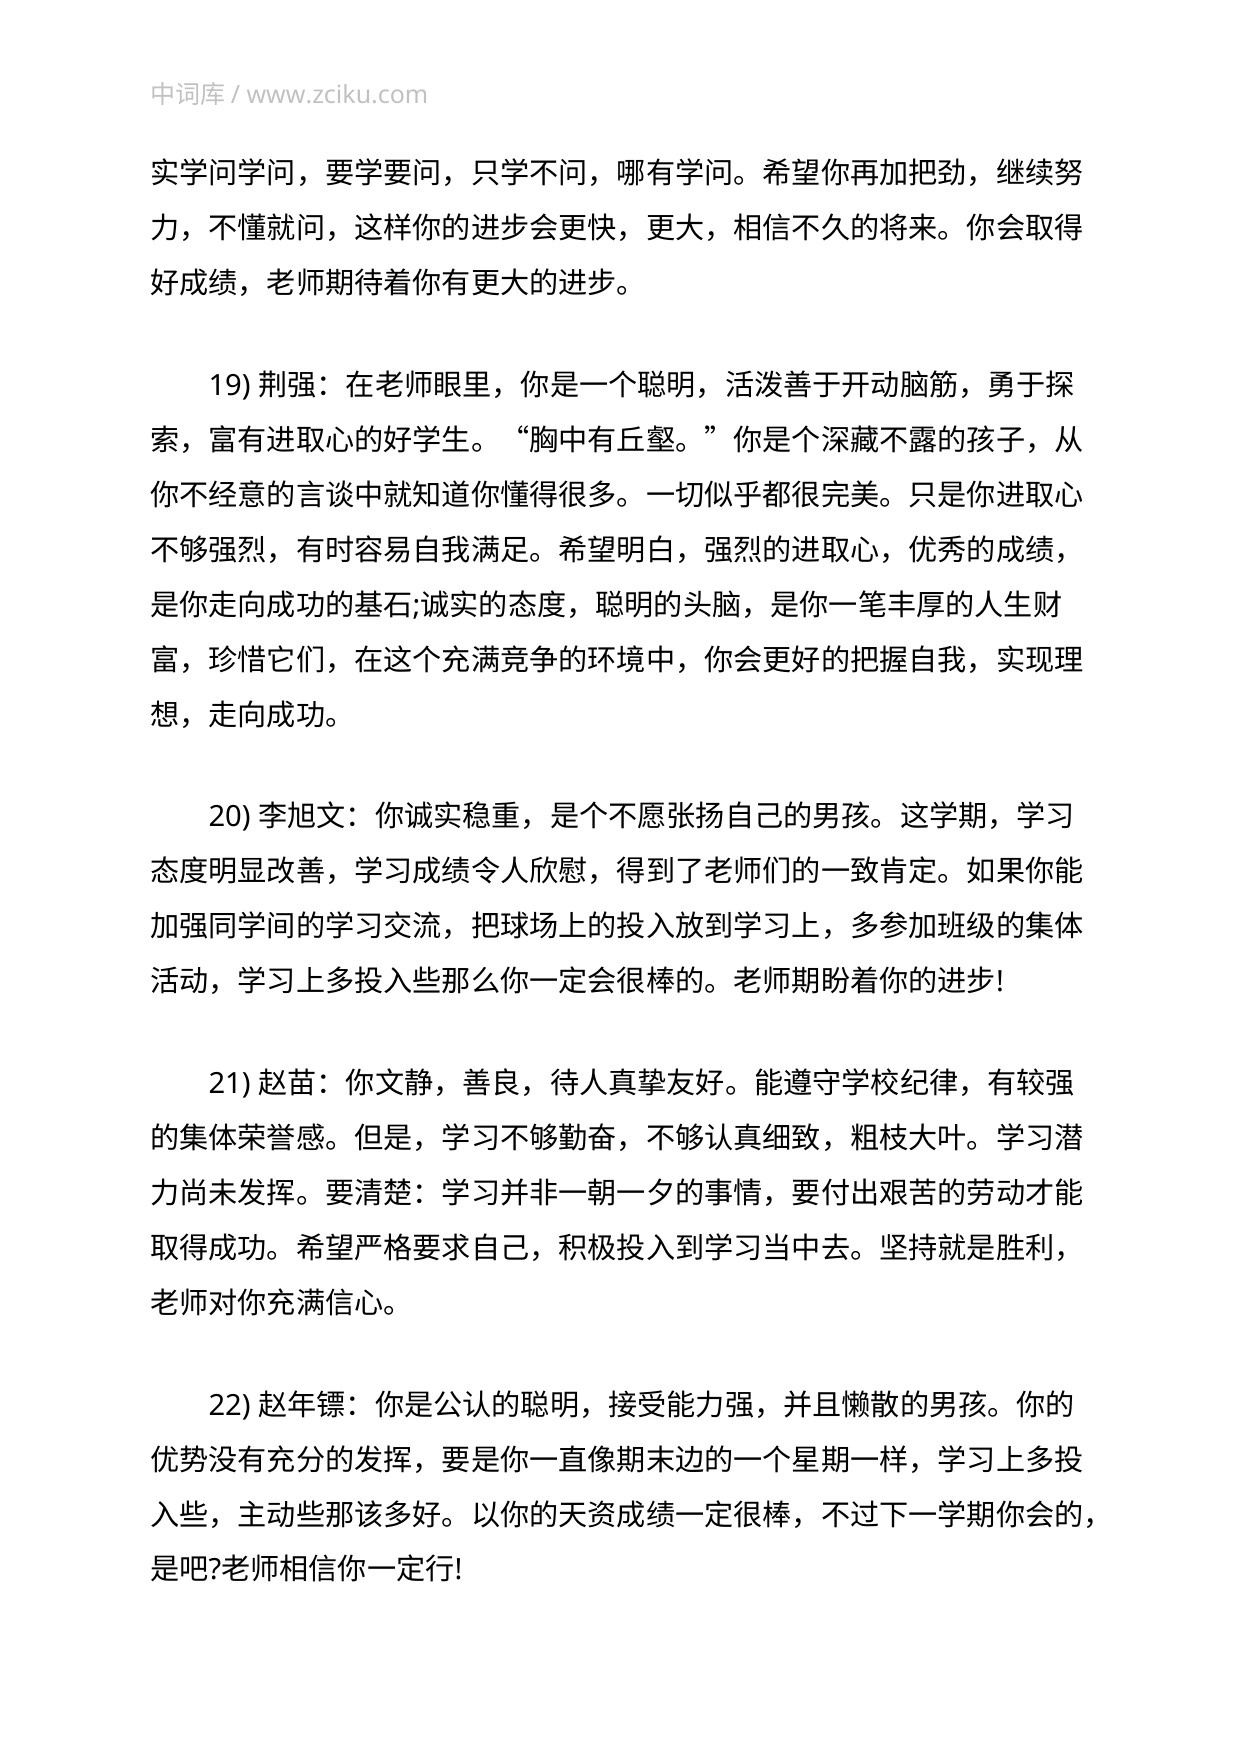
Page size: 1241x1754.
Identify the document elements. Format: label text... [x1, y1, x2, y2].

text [150, 150, 1090, 302]
text 20) 李旭文：你诚实稳重，是个不愿张扬自己的男孩。这学期，学习态度明显改善，学习成绩令人欣慰，得到了老师们的一致肯定。如果你能加强同学间的学习交流，把球场上的投入放到学习上，多参加班级的集体活动，学习上多投入些那么你一定会很棒的。老师期盼着你的进步! [150, 793, 1090, 1000]
text 21) 赵苗：你文静，善良，待人真挚友好。能遵守学校纪律，有较强的集体荣誉感。但是，学习不够勤奋，不够认真细致，粗枝大叶。学习潜力尚未发挥。要清楚：学习并非一朝一夕的事情，要付出艰苦的劳动才能取得成功。希望严格要求自己，积极投入到学习当中去。坚持就是胜利，老师对你充满信心。 [150, 1060, 1090, 1322]
text 22) 赵年镖：你是公认的聪明，接受能力强，并且懒散的男孩。你的优势没有充分的发挥，要是你一直像期末边的一个星期一样，学习上多投入些，主动些那该多好。以你的天资成绩一定很棒，不过下一学期你会的，是吧?老师相信你一定行! [150, 1381, 1090, 1588]
text 19) 荆强：在老师眼里，你是一个聪明，活泼善于开动脑筋，勇于探索，富有进取心的好学生。“胸中有丘壑。”你是个深藏不露的孩子，从你不经意的言谈中就知道你懂得很多。一切似乎都很完美。只是你进取心不够强烈，有时容易自我满足。希望明白，强烈的进取心，优秀的成绩，是你走向成功的基石;诚实的态度，聪明的头脑，是你一笔丰厚的人生财富，珍惜它们，在这个充满竞争的环境中，你会更好的把握自我，实现理想，走向成功。 [150, 362, 1090, 733]
